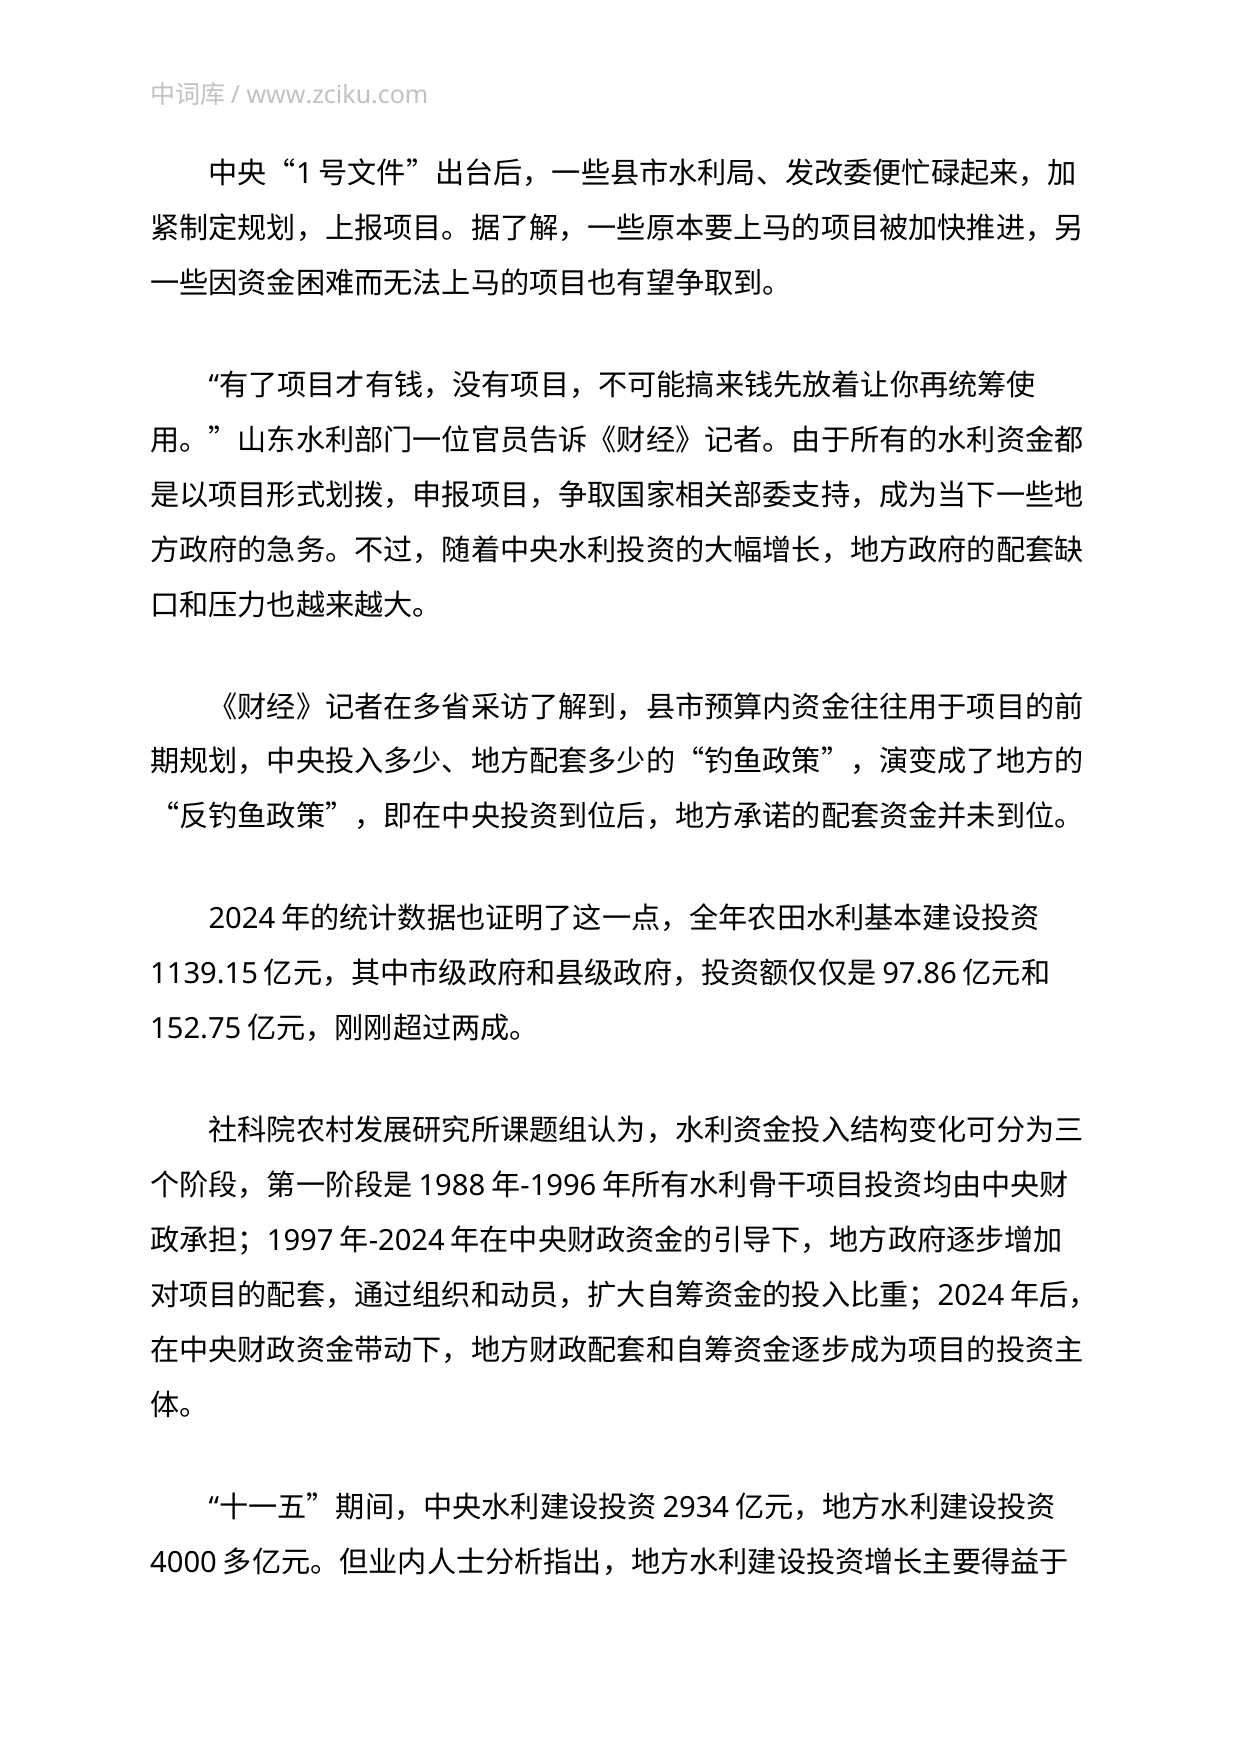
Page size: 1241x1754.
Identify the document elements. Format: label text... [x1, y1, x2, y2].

text 2024年的统计数据也证明了这一点，全年农田水利基本建设投资1139.15亿元，其中市级政府和县级政府，投资额仅仅是97.86亿元和152.75亿元，刚刚超过两成。 [150, 895, 1090, 1047]
text “有了项目才有钱，没有项目，不可能搞来钱先放着让你再统筹使用。”山东水利部门一位官员告诉《财经》记者。由于所有的水利资金都是以项目形式划拨，申报项目，争取国家相关部委支持，成为当下一些地方政府的急务。不过，随着中央水利投资的大幅增长，地方政府的配套缺口和压力也越来越大。 [150, 362, 1090, 624]
text 中央“1号文件”出台后，一些县市水利局、发改委便忙碌起来，加紧制定规划，上报项目。据了解，一些原本要上马的项目被加快推进，另一些因资金困难而无法上马的项目也有望争取到。 [150, 150, 1090, 302]
text 《财经》记者在多省采访了解到，县市预算内资金往往用于项目的前期规划，中央投入多少、地方配套多少的“钓鱼政策”，演变成了地方的“反钓鱼政策”，即在中央投资到位后，地方承诺的配套资金并未到位。 [150, 683, 1090, 835]
text 社科院农村发展研究所课题组认为，水利资金投入结构变化可分为三个阶段，第一阶段是1988年-1996年所有水利骨干项目投资均由中央财政承担；1997年-2024年在中央财政资金的引导下，地方政府逐步增加对项目的配套，通过组织和动员，扩大自筹资金的投入比重；2024年后，在中央财政资金带动下，地方财政配套和自筹资金逐步成为项目的投资主体。 [150, 1107, 1090, 1424]
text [150, 1483, 1090, 1581]
